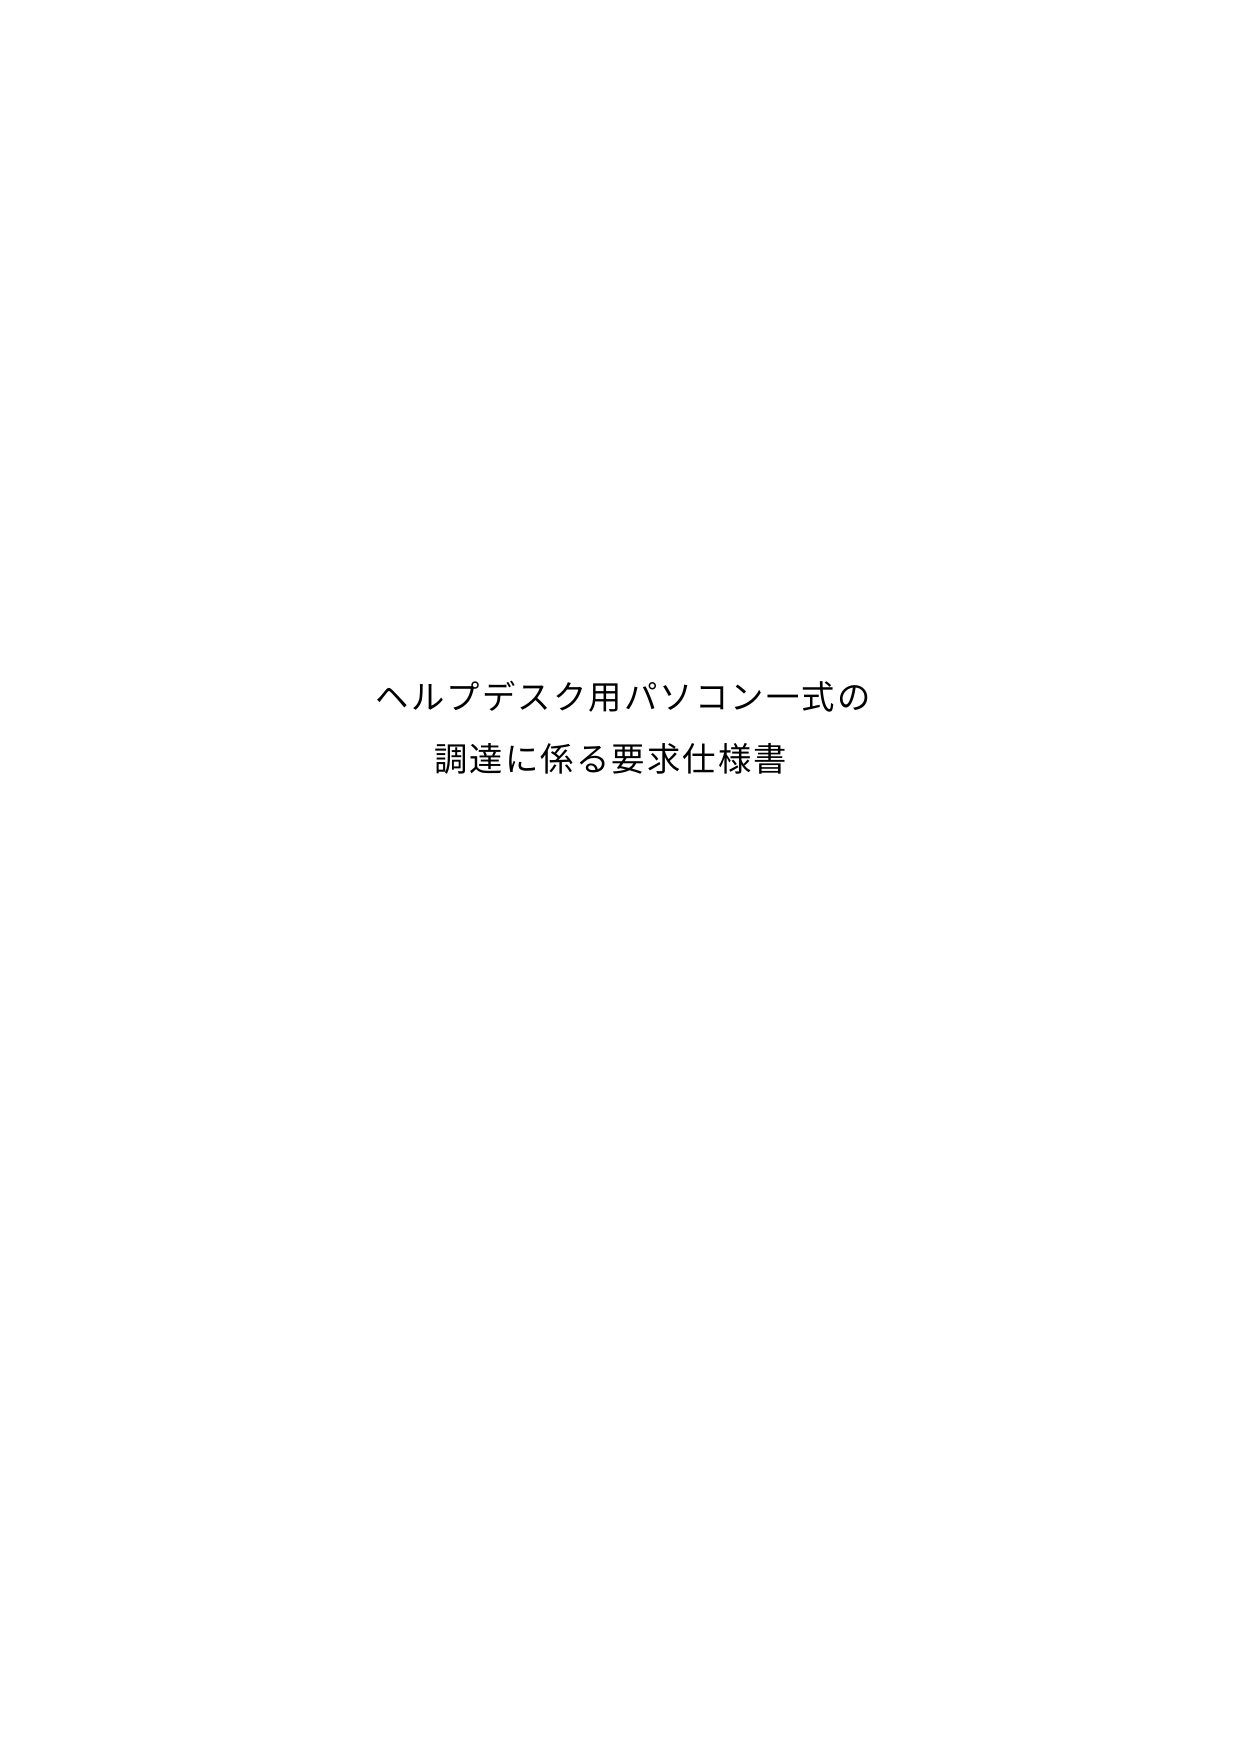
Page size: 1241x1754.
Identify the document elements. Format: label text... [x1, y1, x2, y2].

text ヘルプデスク用パソコン一式の [130, 663, 1116, 726]
text 調達に係る要求仕様書 [130, 726, 1091, 789]
